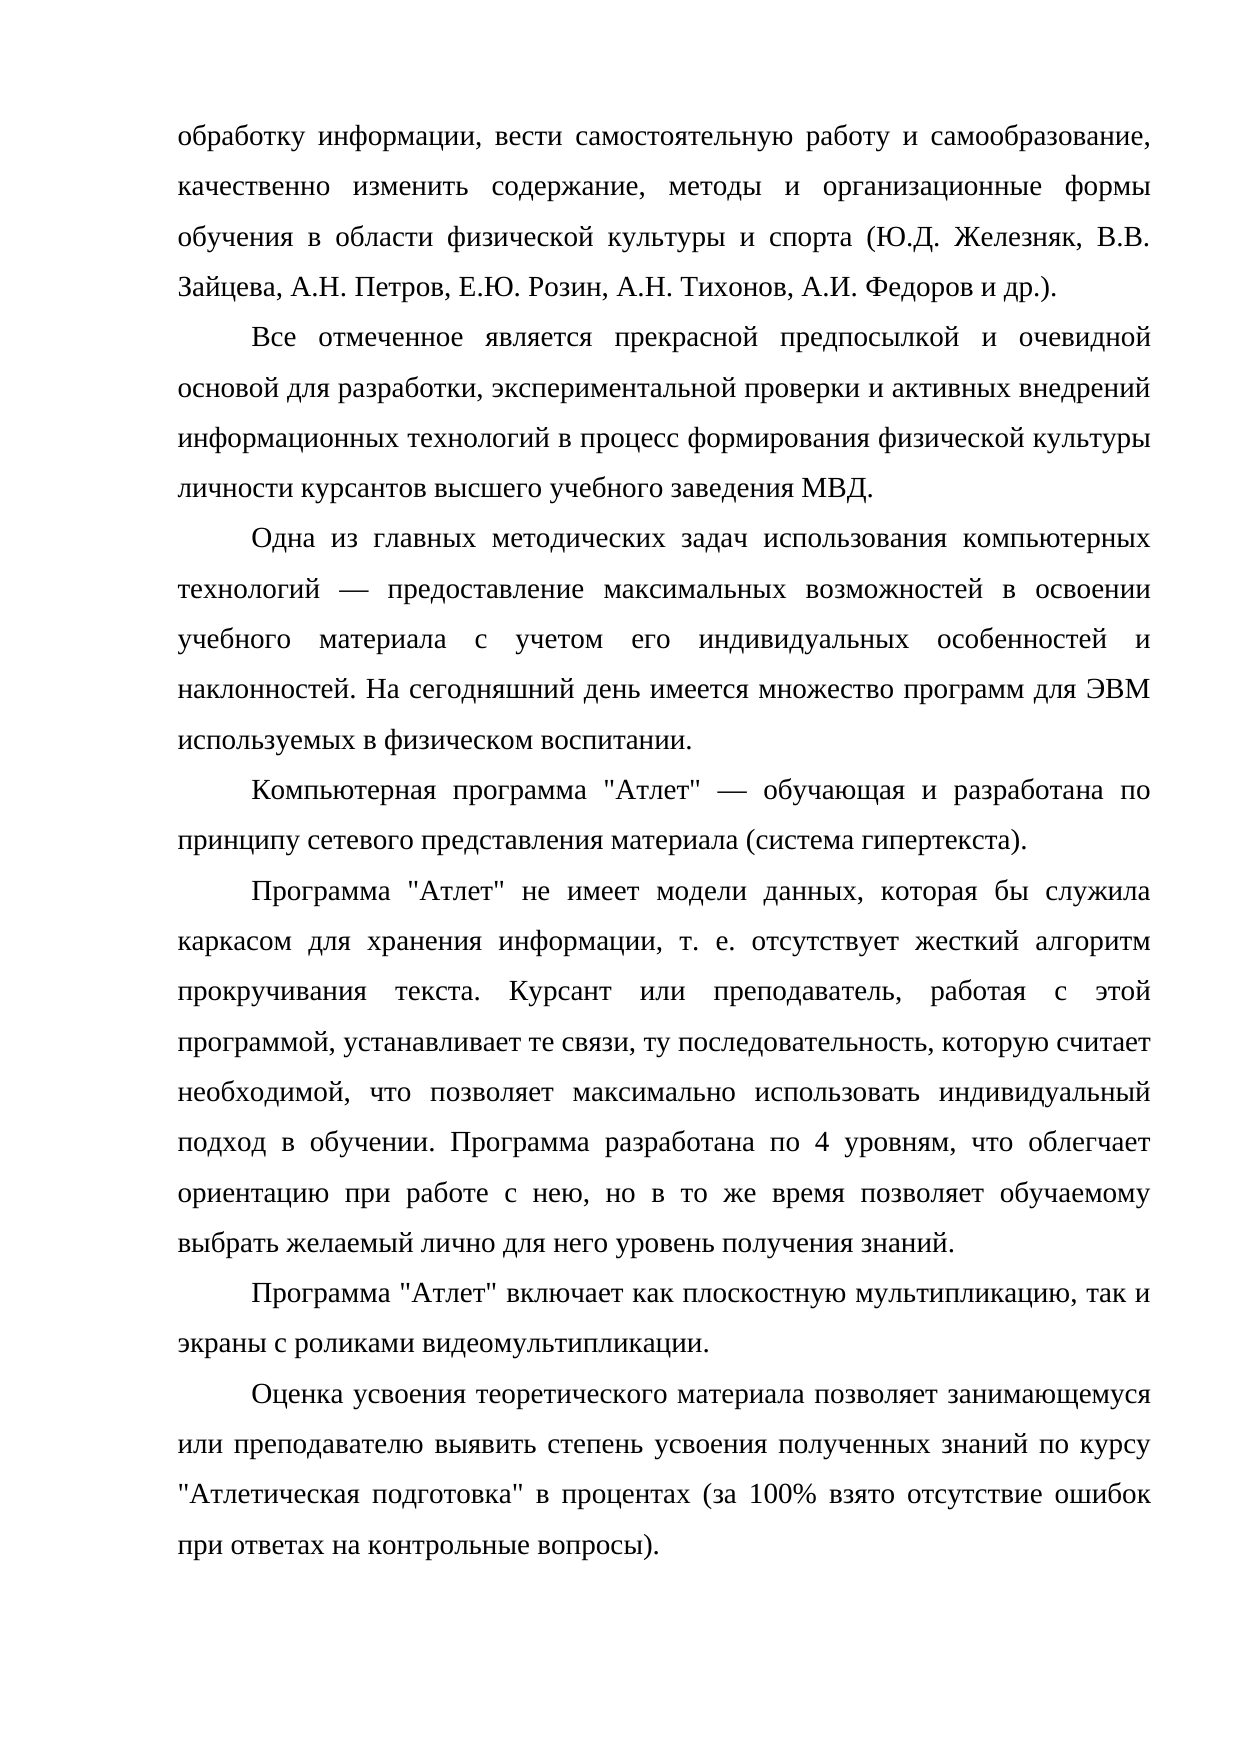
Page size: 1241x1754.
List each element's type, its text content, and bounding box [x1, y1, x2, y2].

text Программа "Атлет" включает как плоскостную мультипликацию, так и экраны с роликами видеомультипликации. [177, 1275, 1152, 1359]
text Программа "Атлет" не имеет модели данных, которая бы служила каркасом для хранения информации, т. е. отсутствует жесткий алгоритм прокручивания текста. Курсант или преподаватель, работая с этой программой, устанавливает те связи, ту последовательность, которую считает необходимой, что позволяет максимально использовать индивидуальный подход в обучении. Программа разработана по 4 уровням, что облегчает ориентацию при работе с нею, но в то же время позволяет обучаемому выбрать желаемый лично для него уровень получения знаний. [177, 873, 1152, 1258]
text Одна из главных методических задач использования компьютерных технологий — предоставление максимальных возможностей в освоении учебного материала с учетом его индивидуальных особенностей и наклонностей. На сегодняшний день имеется множество программ для ЭВМ используемых в физическом воспитании. [177, 521, 1152, 755]
text Оценка усвоения теоретического материала позволяет занимающемуся или преподавателю выявить степень усвоения полученных знаний по курсу "Атлетическая подготовка" в процентах (за 100% взято отсутствие ошибок при ответах на контрольные вопросы). [177, 1376, 1152, 1560]
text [177, 118, 1152, 303]
text Компьютерная программа "Атлет" — обучающая и разработана по принципу сетевого представления материала (система гипертекста). [177, 772, 1152, 856]
text Все отмеченное является прекрасной предпосылкой и очевидной основой для разработки, экспериментальной проверки и активных внедрений информационных технологий в процесс формирования физической культуры личности курсантов высшего учебного заведения МВД. [177, 319, 1152, 504]
